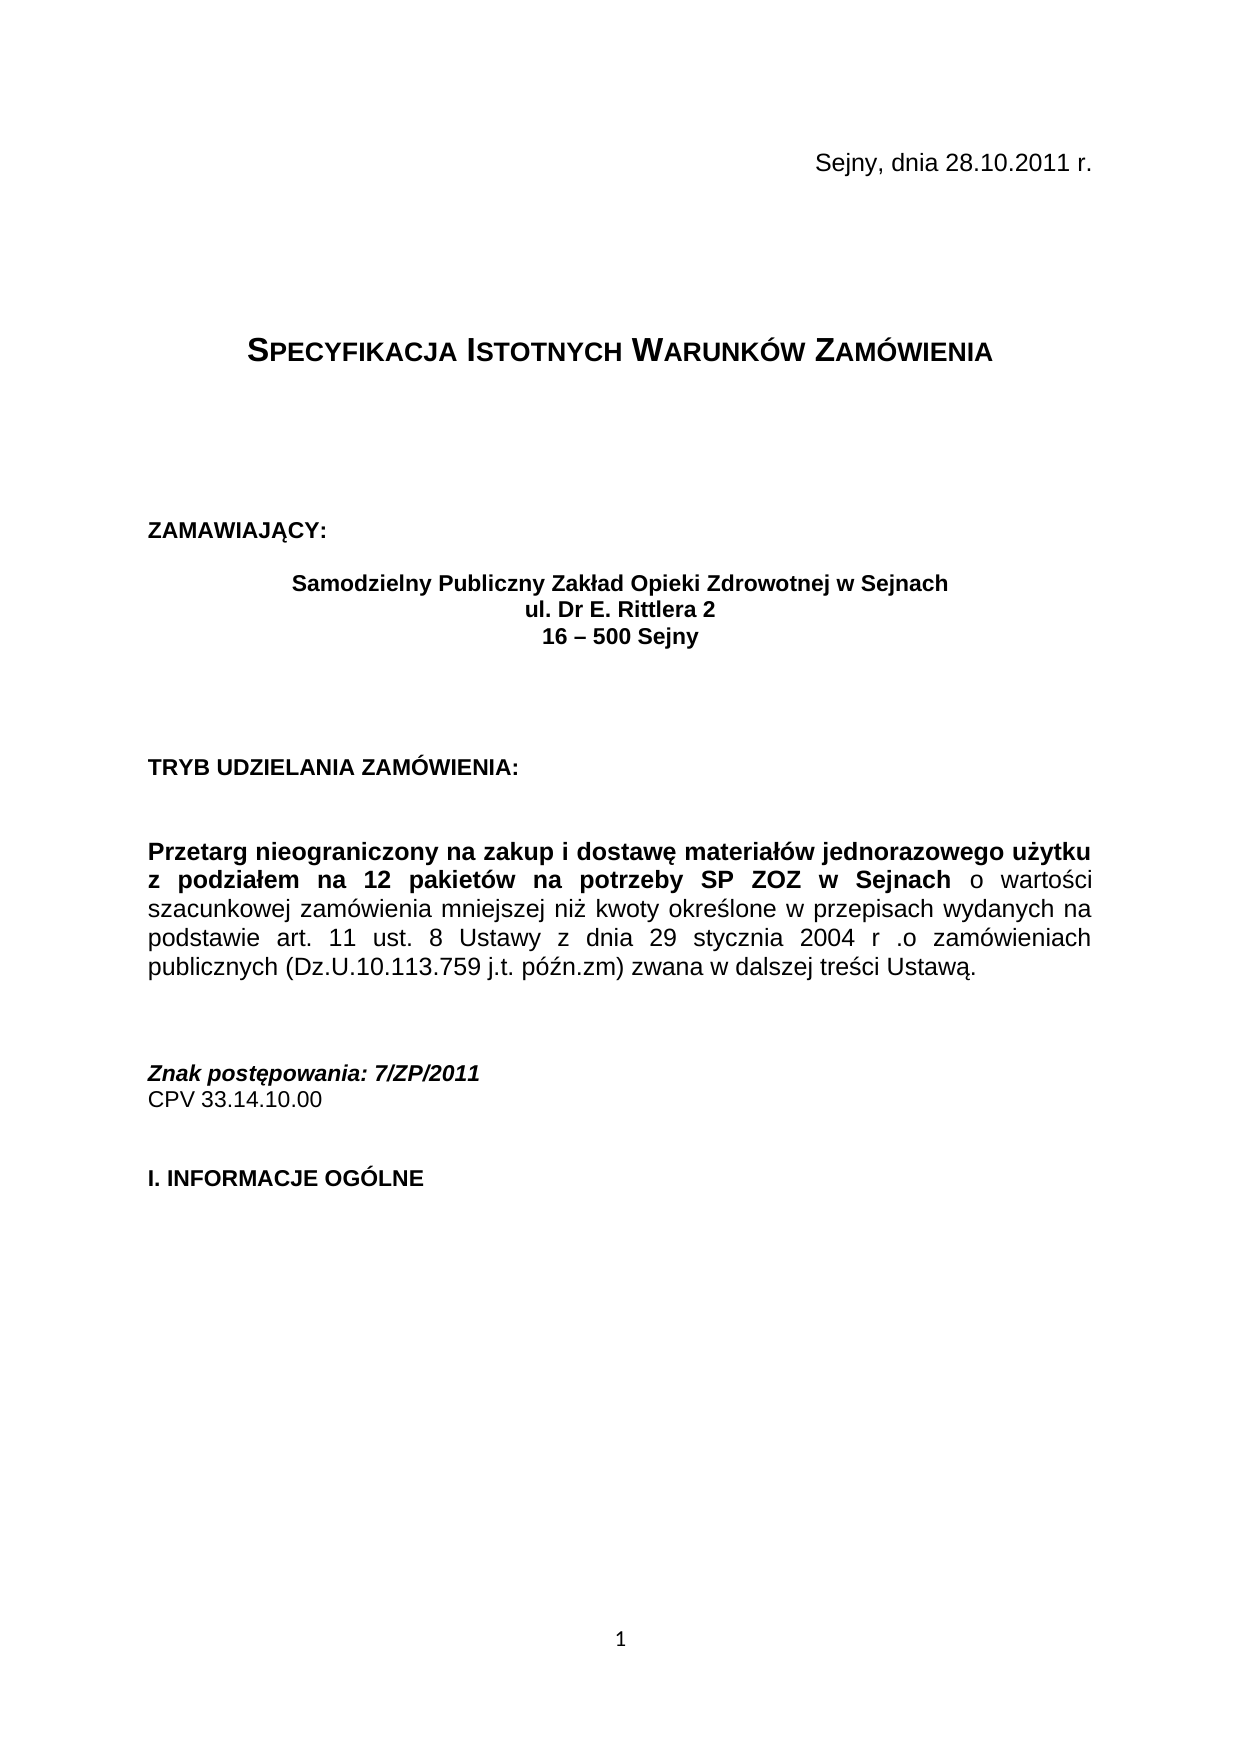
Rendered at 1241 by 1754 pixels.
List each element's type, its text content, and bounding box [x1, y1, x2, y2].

text Sejny, dnia 28.10.2011 r. [148, 148, 1093, 176]
text 16 – 500 Sejny [148, 623, 1093, 649]
text Przetarg nieograniczony na zakup i dostawę materiałów jednorazowego użytku z podziałem na 12 pakietów na potrzeby SP ZOZ w Sejnach o wartości szacunkowej zamówienia mniejszej niż kwoty określone w przepisach wydanych na podstawie art. 11 ust. 8 Ustawy z dnia 29 stycznia 2004 r .o zamówieniach publicznych (Dz.U.10.113.759 j.t. późn.zm) zwana w dalszej treści Ustawą. [148, 837, 1093, 980]
text Znak postępowania: 7/ZP/2011 [148, 1059, 1093, 1086]
text Samodzielny Publiczny Zakład Opieki Zdrowotnej w Sejnach [148, 570, 1093, 596]
text CPV 33.14.10.00 [148, 1086, 1093, 1112]
text TRYB UDZIELANIA ZAMÓWIENIA: [148, 754, 1093, 823]
text ZAMAWIAJĄCY: [148, 517, 1093, 543]
text Specyfikacja Istotnych Warunków Zamówienia [148, 330, 1093, 368]
text I. INFORMACJE OGÓLNE [148, 1165, 1093, 1191]
text ul. Dr E. Rittlera 2 [148, 596, 1093, 623]
